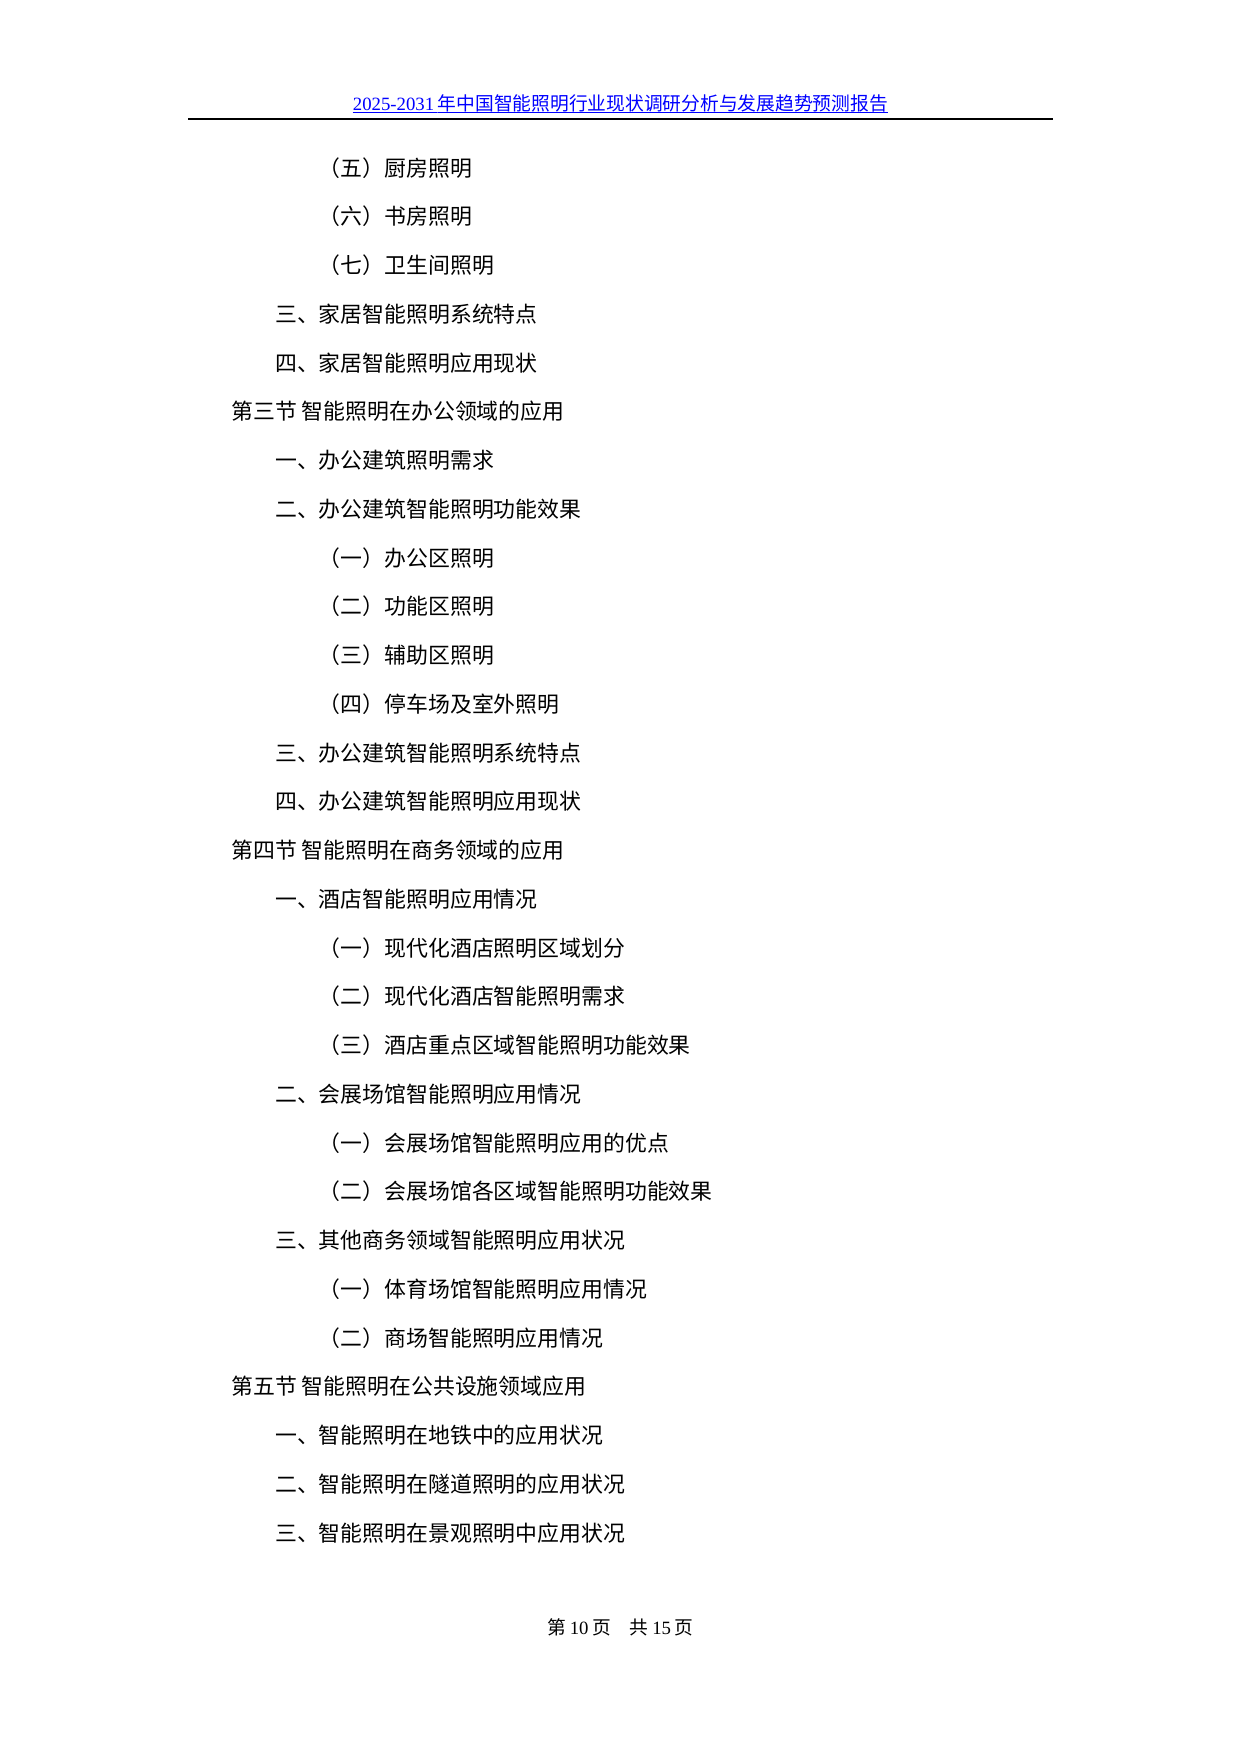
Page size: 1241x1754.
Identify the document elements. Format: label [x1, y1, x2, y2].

text [187, 150, 1053, 1548]
